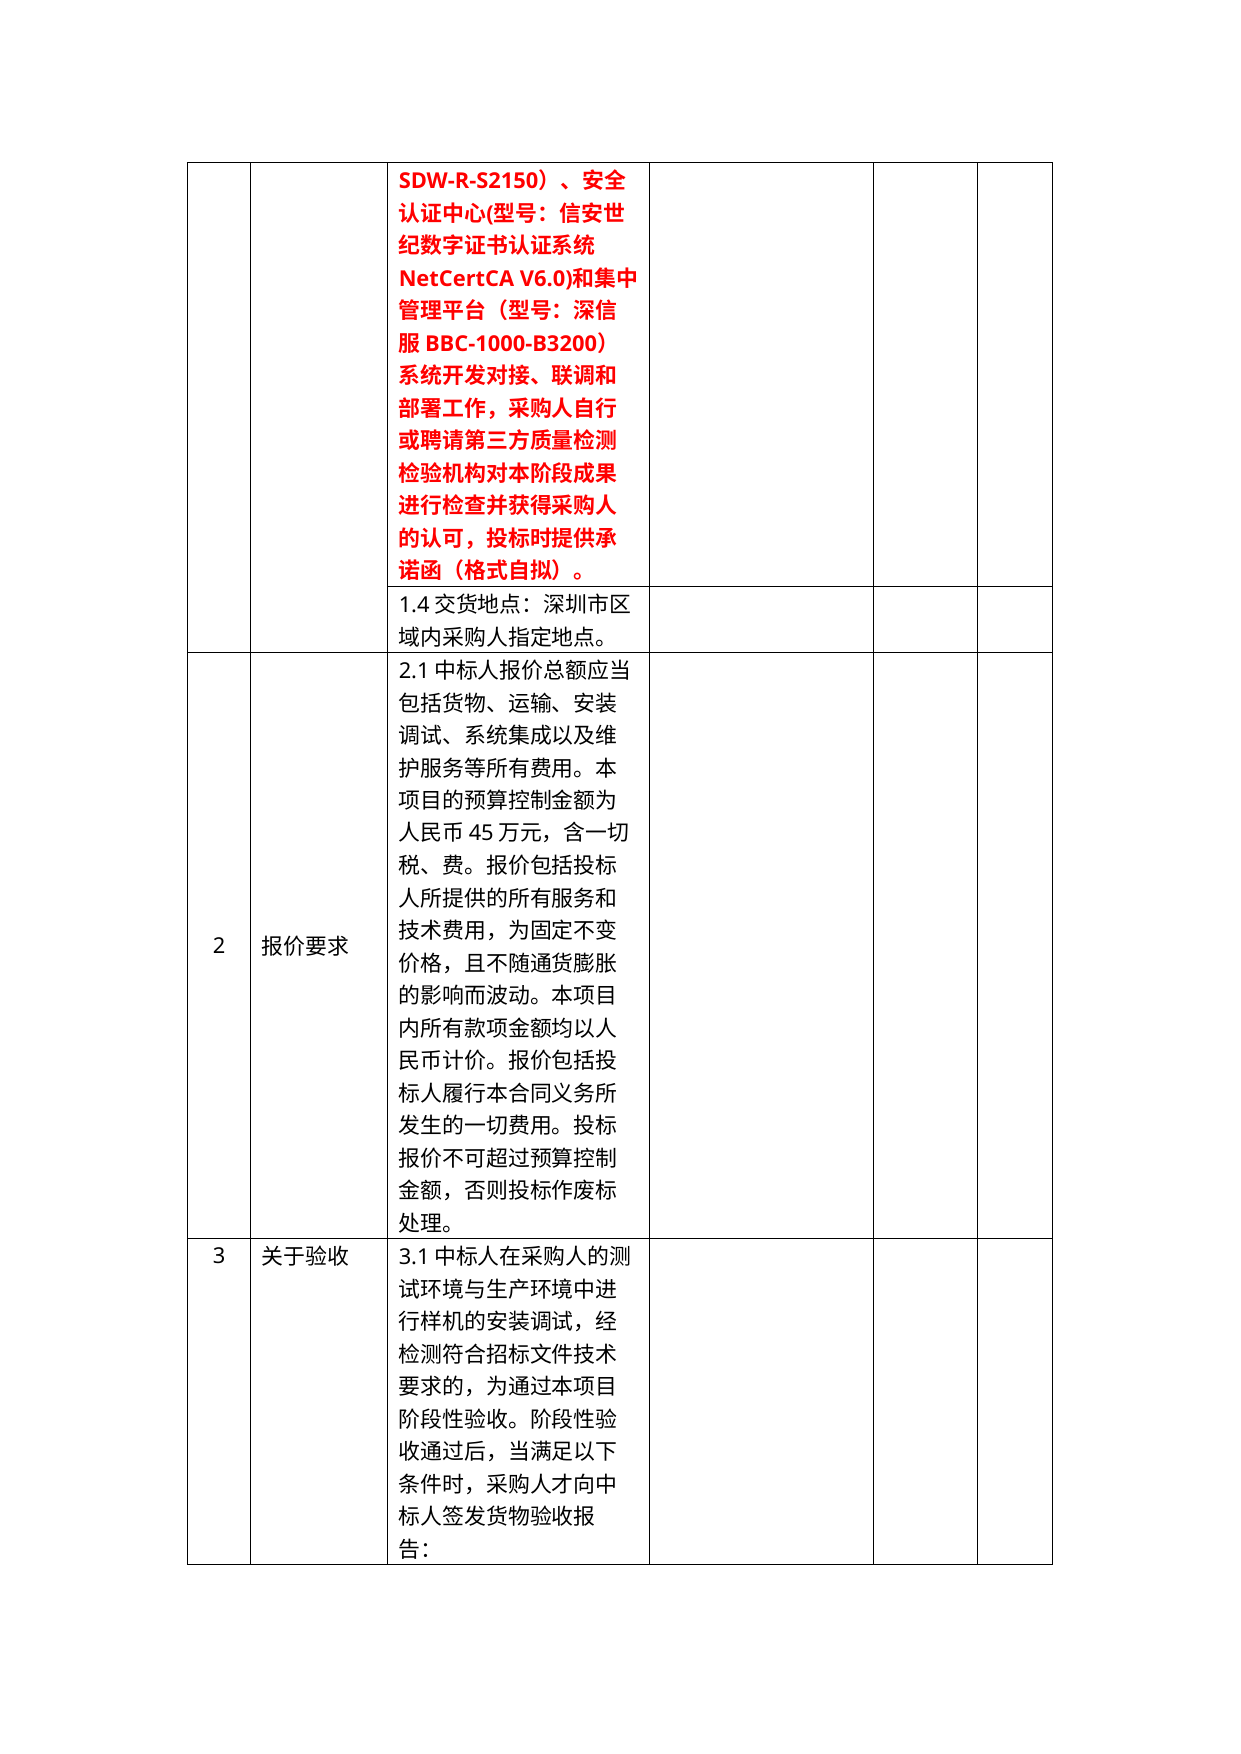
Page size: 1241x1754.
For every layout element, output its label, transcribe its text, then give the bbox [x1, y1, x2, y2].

table_cell 关于验收 [251, 1239, 387, 1564]
table_cell [874, 163, 977, 586]
table_cell [650, 1239, 873, 1564]
table_cell [650, 653, 873, 1238]
table_cell [978, 163, 1052, 586]
table_cell [650, 587, 873, 652]
table_cell 3 [188, 1239, 250, 1564]
table_cell [978, 653, 1052, 1238]
table_cell 报价要求 [251, 653, 387, 1238]
table_cell 1.4交货地点：深圳市区域内采购人指定地点。 [388, 587, 649, 652]
table_cell [650, 163, 873, 586]
table_cell 2.1中标人报价总额应当包括货物、运输、安装调试、系统集成以及维护服务等所有费用。本项目的预算控制金额为人民币45万元，含一切税、费。报价包括投标人所提供的所有服务和技术费用，为固定不变价格，且不随通货膨胀的影响而波动。本项目内所有款项金额均以人民币计价。报价包括投标人履行本合同义务所发生的一切费用。投标报价不可超过预算控制金额，否则投标作废标处理。 [388, 653, 649, 1238]
table_cell [978, 587, 1052, 652]
table_cell [874, 1239, 977, 1564]
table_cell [388, 1239, 649, 1564]
table_cell [874, 587, 977, 652]
table_cell 2 [188, 653, 250, 1238]
table_cell [978, 1239, 1052, 1564]
table_cell [874, 653, 977, 1238]
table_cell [388, 163, 649, 586]
